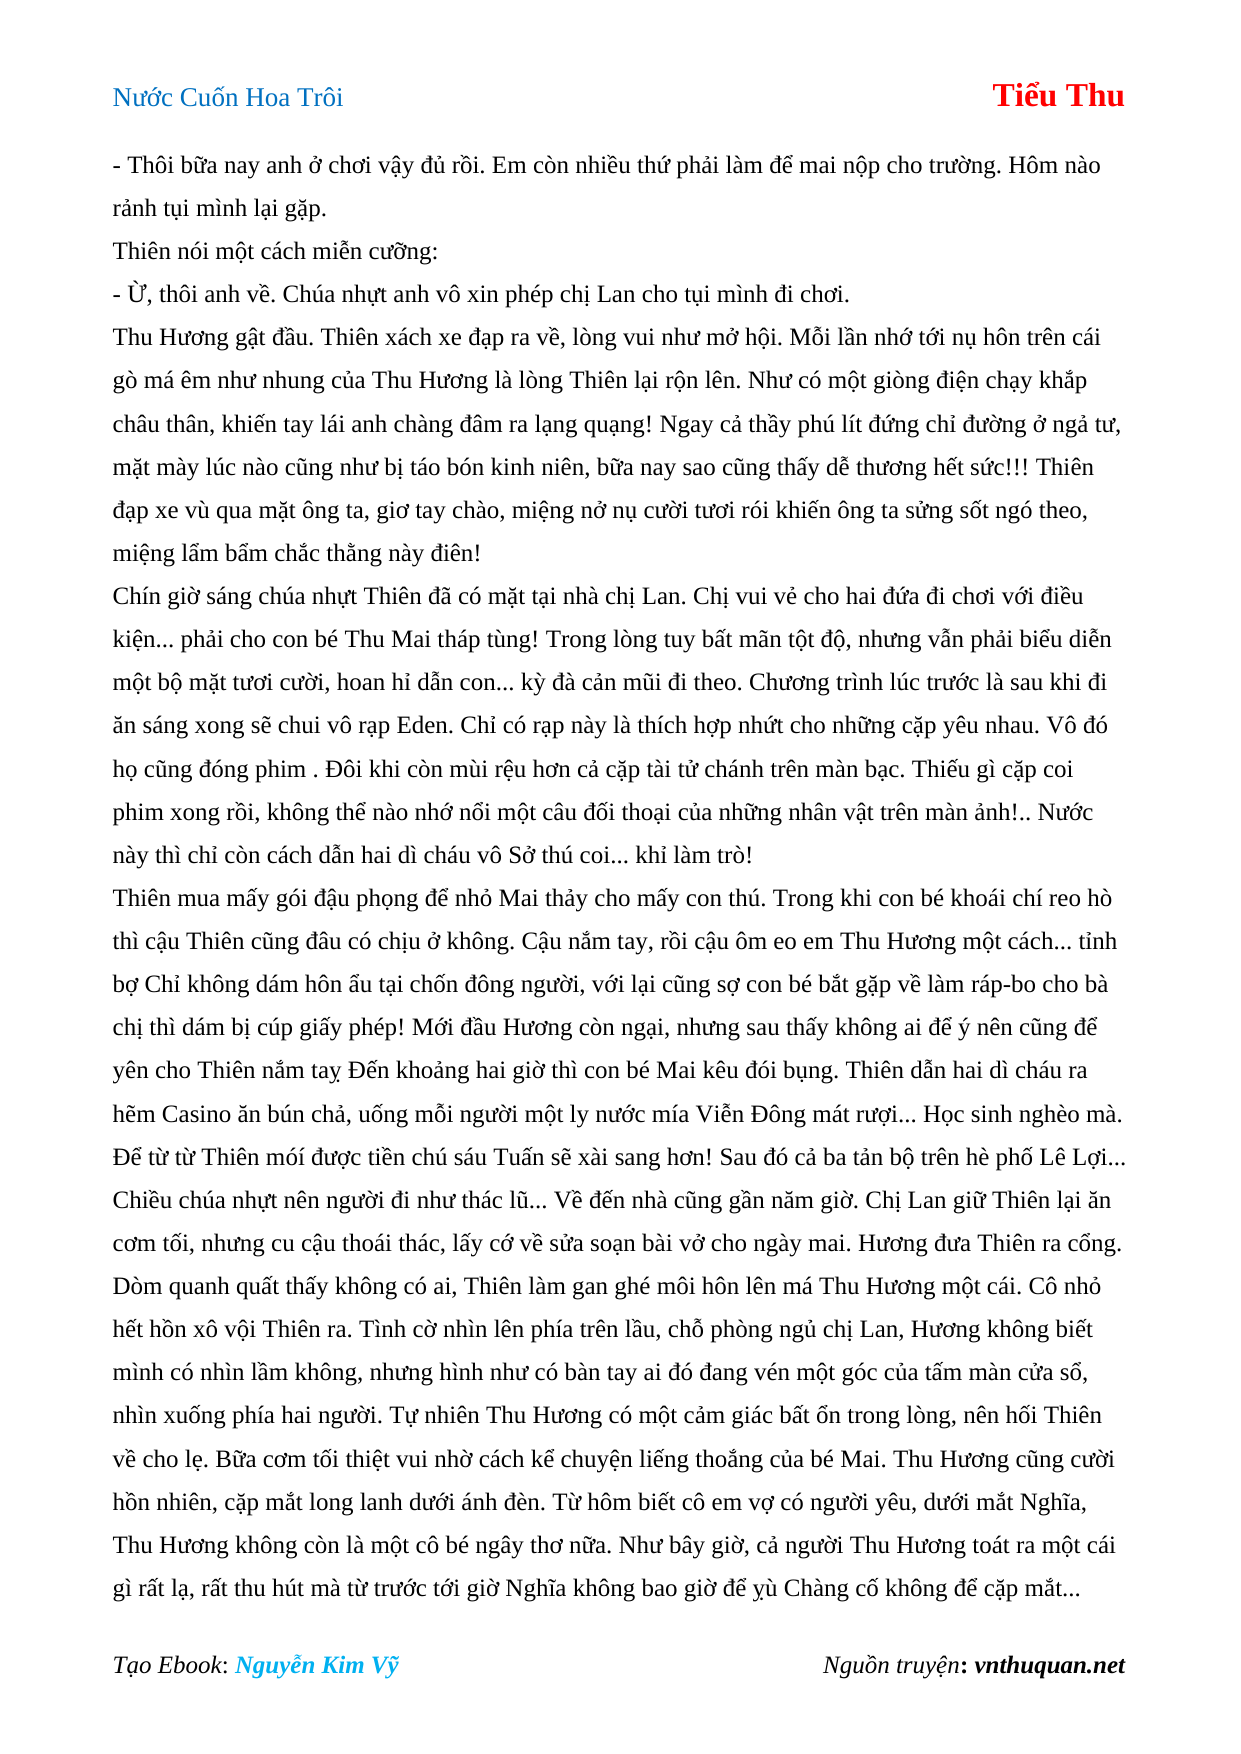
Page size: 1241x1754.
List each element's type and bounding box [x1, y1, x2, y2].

text [112, 150, 1128, 1602]
